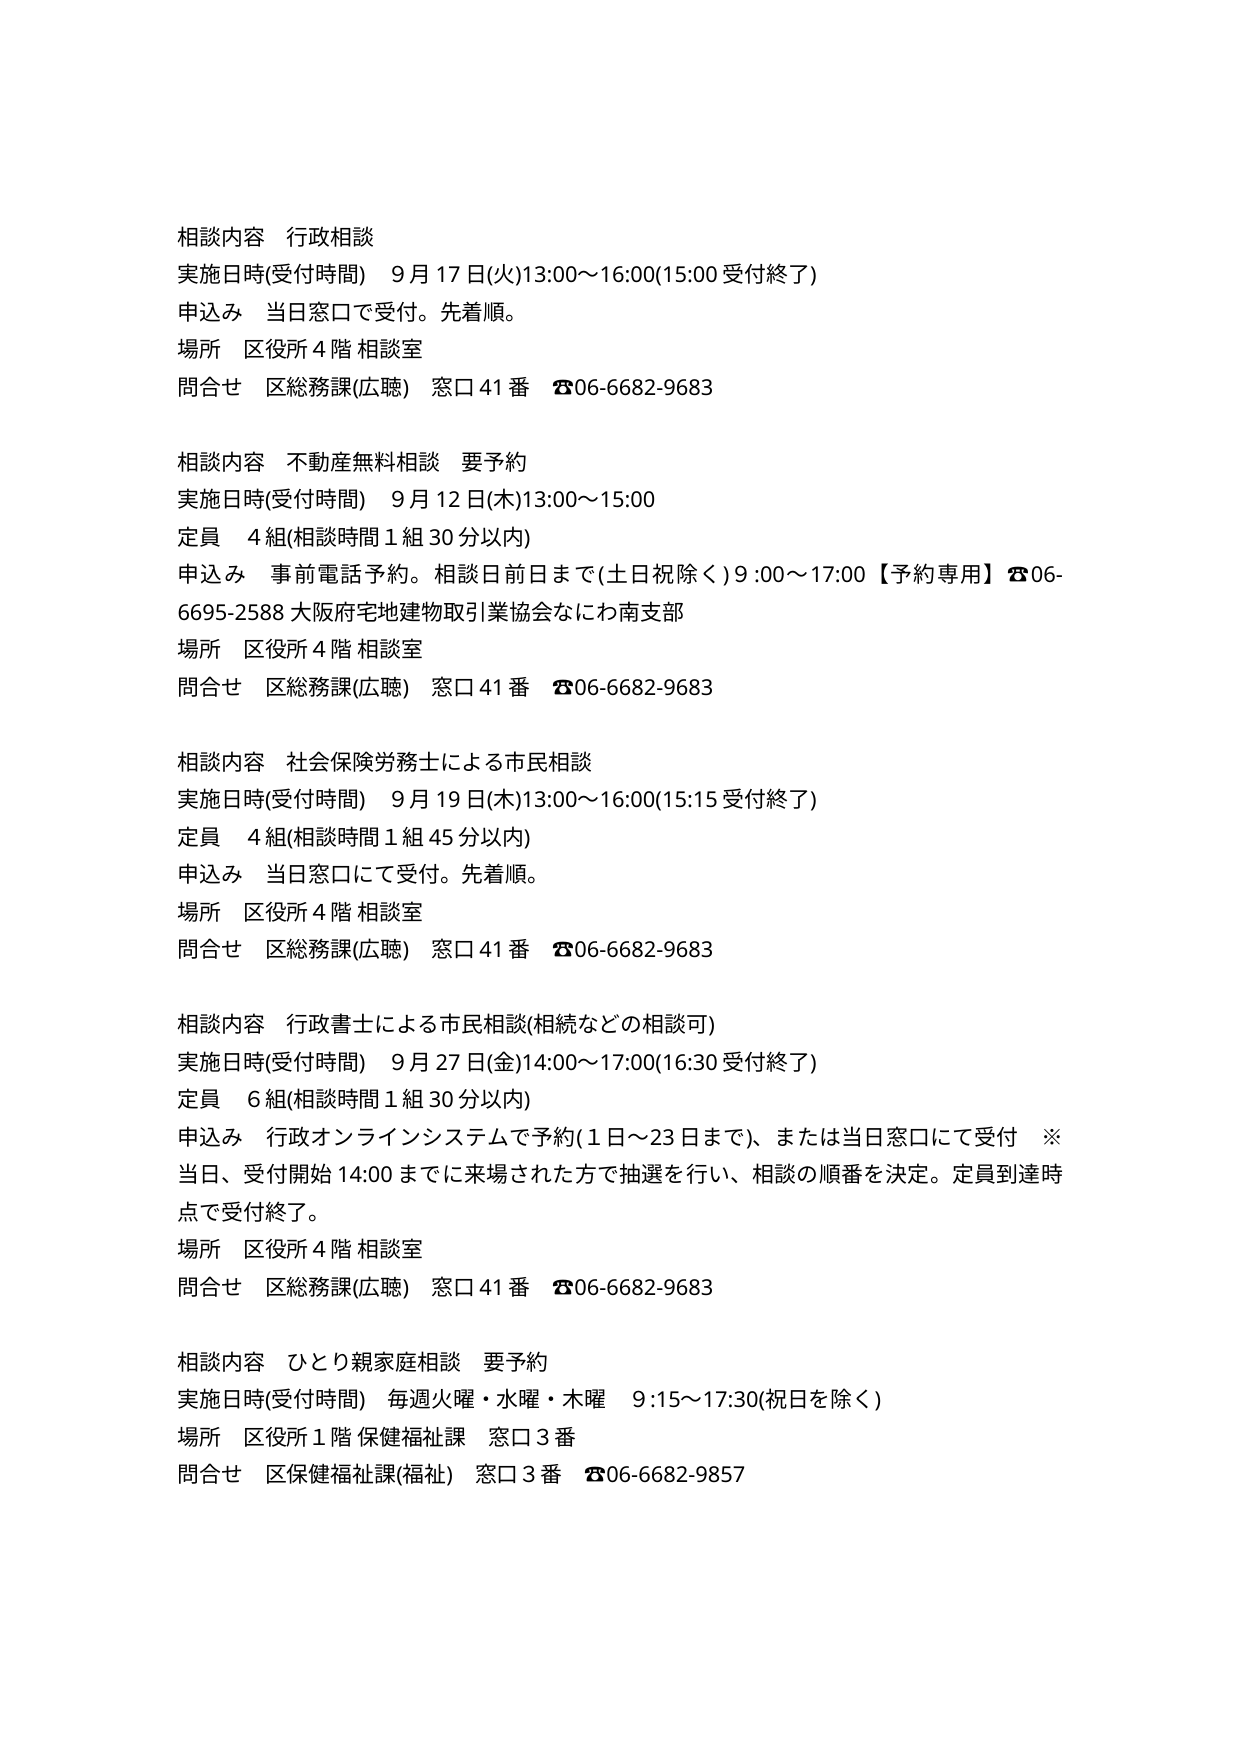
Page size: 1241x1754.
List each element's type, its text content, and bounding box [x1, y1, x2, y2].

text 問合せ 区総務課(広聴) 窓口41番 ☎06-6682-9683 [177, 929, 1063, 967]
text 場所 区役所４階 相談室 [177, 1229, 1063, 1267]
text 申込み 当日窓口にて受付。先着順。 [177, 854, 1063, 892]
text 申込み 当日窓口で受付。先着順。 [177, 292, 1063, 329]
text 相談内容 社会保険労務士による市民相談 [177, 742, 1063, 779]
text 問合せ 区総務課(広聴) 窓口41番 ☎06-6682-9683 [177, 667, 1063, 704]
text 相談内容 行政書士による市民相談(相続などの相談可) [177, 1004, 1063, 1042]
text 場所 区役所４階 相談室 [177, 329, 1063, 367]
text 申込み 行政オンラインシステムで予約(１日〜23日まで)、または当日窓口にて受付 ※当日、受付開始14:00までに来場された方で抽選を行い、相談の順番を決定。定員到達時点で受付終了。 [177, 1117, 1063, 1229]
text 問合せ 区総務課(広聴) 窓口41番 ☎06-6682-9683 [177, 1267, 1063, 1304]
text 実施日時(受付時間) ９月27日(金)14:00～17:00(16:30受付終了) [177, 1042, 1063, 1079]
text 申込み 事前電話予約。相談日前日まで(土日祝除く)９:00～17:00【予約専用】☎06-6695-2588 大阪府宅地建物取引業協会なにわ南支部 [177, 554, 1063, 629]
text 実施日時(受付時間) ９月19日(木)13:00～16:00(15:15受付終了) [177, 779, 1063, 817]
text 相談内容 ひとり親家庭相談 要予約 [177, 1342, 1063, 1379]
text 定員 ４組(相談時間１組30分以内) [177, 517, 1063, 554]
text 問合せ 区保健福祉課(福祉) 窓口３番 ☎06-6682-9857 [177, 1454, 1063, 1492]
text 場所 区役所４階 相談室 [177, 629, 1063, 667]
text 定員 ６組(相談時間１組30分以内) [177, 1079, 1063, 1117]
text 問合せ 区総務課(広聴) 窓口41番 ☎06-6682-9683 [177, 367, 1063, 404]
text 実施日時(受付時間) ９月12日(木)13:00～15:00 [177, 479, 1063, 517]
text 場所 区役所１階 保健福祉課 窓口３番 [177, 1417, 1063, 1454]
text 相談内容 不動産無料相談 要予約 [177, 442, 1063, 479]
text 実施日時(受付時間) 毎週火曜・水曜・木曜 ９:15～17:30(祝日を除く) [177, 1379, 1063, 1417]
text 定員 ４組(相談時間１組45分以内) [177, 817, 1063, 854]
text 場所 区役所４階 相談室 [177, 892, 1063, 929]
text 相談内容 行政相談 [177, 217, 1063, 254]
text 実施日時(受付時間) ９月17日(火)13:00～16:00(15:00受付終了) [177, 254, 1063, 292]
